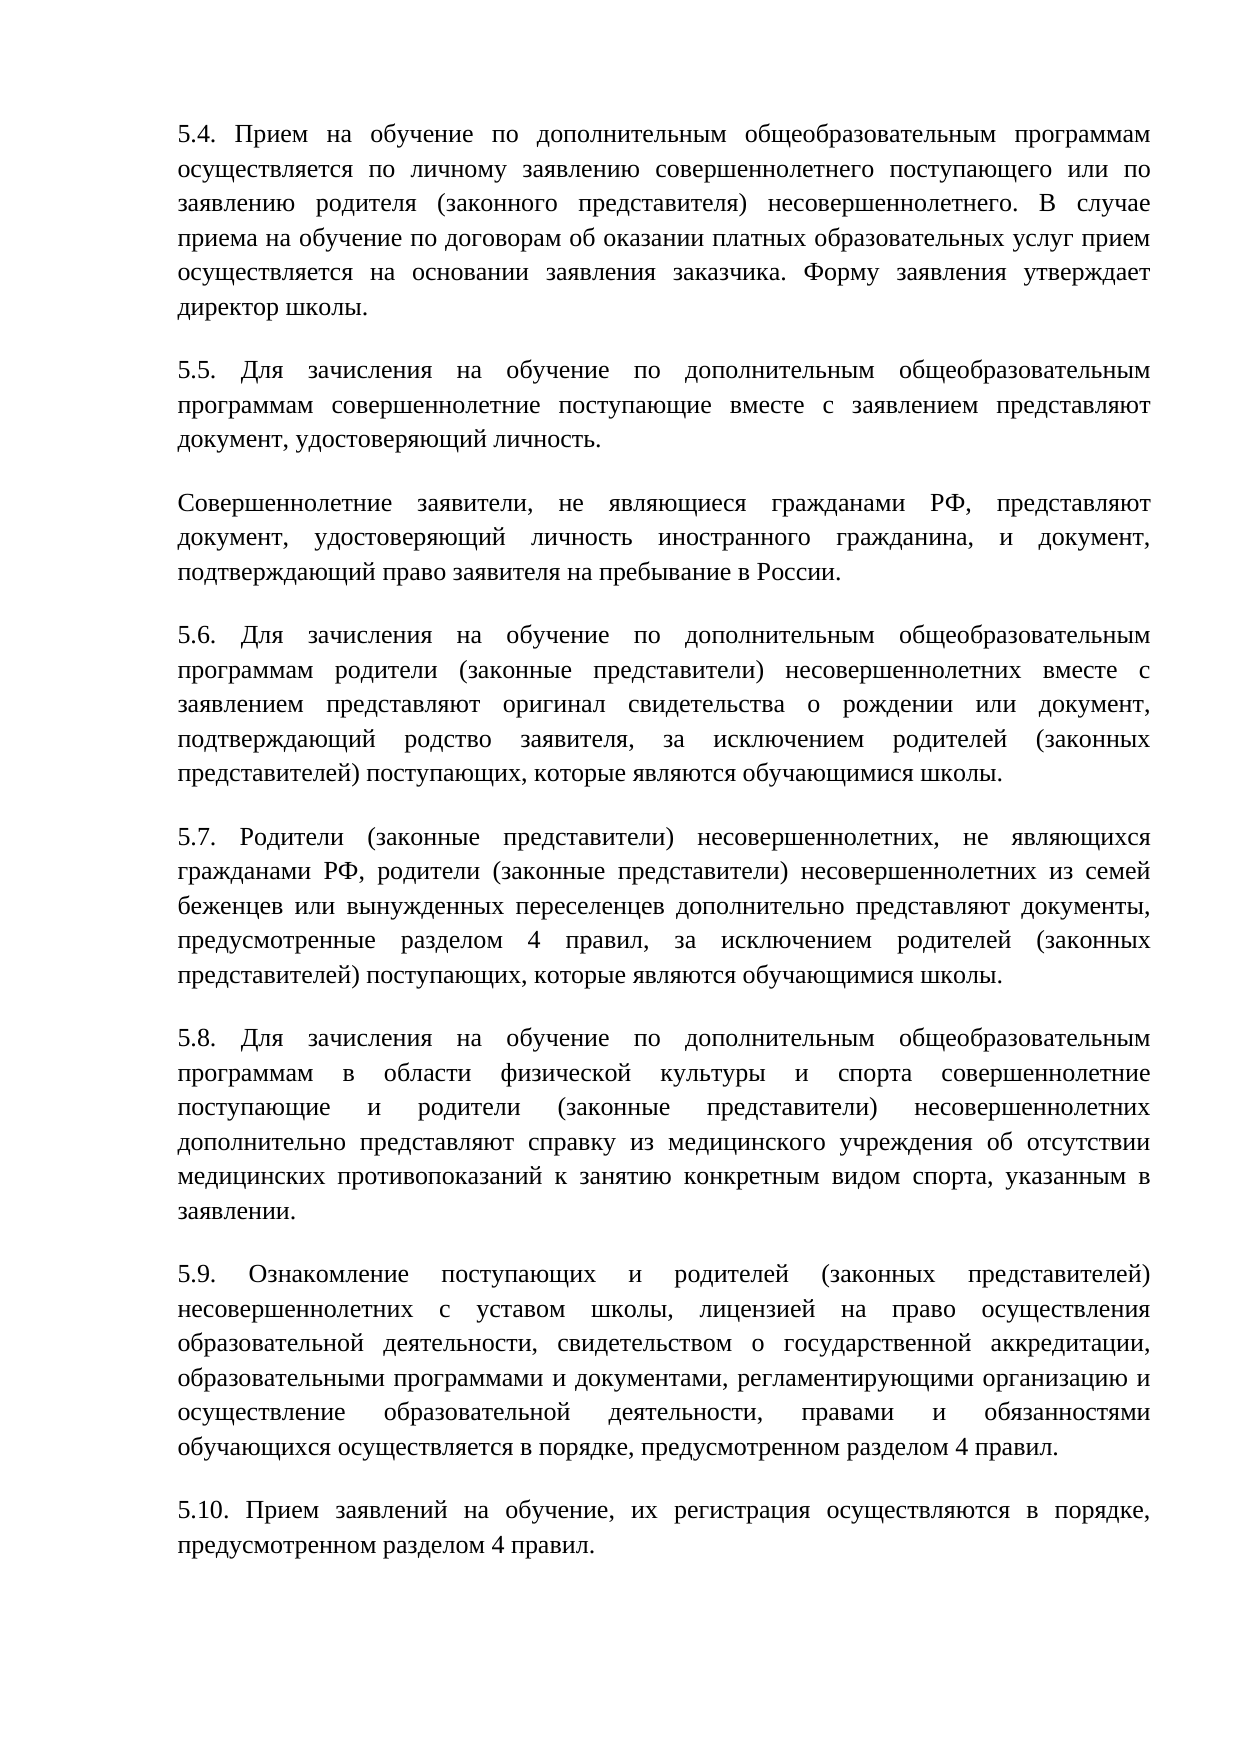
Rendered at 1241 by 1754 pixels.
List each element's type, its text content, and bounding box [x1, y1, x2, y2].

text 5.7. Родители (законные представители) несовершеннолетних, не являющихся гражданами РФ, родители (законные представители) несовершеннолетних из семей беженцев или вынужденных переселенцев дополнительно представляют документы, предусмотренные разделом 4 правил, за исключением родителей (законных представителей) поступающих, которые являются обучающимися школы. [177, 1022, 1152, 1190]
text Совершеннолетние заявители, не являющиеся гражданами РФ, представляют документ, удостоверяющий личность иностранного гражданина, и документ, подтверждающий право заявителя на пребывание в России. [177, 688, 1152, 787]
text 5.6. Для зачисления на обучение по дополнительным общеобразовательным программам родители (законные представители) несовершеннолетних вместе с заявлением представляют оригинал свидетельства о рождении или документ, подтверждающий родство заявителя, за исключением родителей (законных представителей) поступающих, которые являются обучающимися школы. [177, 821, 1152, 989]
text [177, 1460, 1152, 1593]
text 5.5. Для зачисления на обучение по дополнительным общеобразовательным программам совершеннолетние поступающие вместе с заявлением представляют документ, удостоверяющий личность. [177, 556, 1152, 655]
text 5.4. Прием на обучение по дополнительным общеобразовательным программам осуществляется по личному заявлению совершеннолетнего поступающего или по заявлению родителя (законного представителя) несовершеннолетнего. В случае приема на обучение по договорам об оказании платных образовательных услуг прием осуществляется на основании заявления заказчика. Форму заявления утверждает директор школы. [177, 320, 1152, 522]
text 5.3. В приеме на обучение по дополнительным общеобразовательным программам может быть отказано только при отсутствии свободных мест. В приеме на обучение по дополнительным общеобразовательным программам в области физической культуры и спорта может быть отказано при наличии медицинских противопоказаний к конкретным видам деятельности. [177, 118, 1152, 286]
text 5.8. Для зачисления на обучение по дополнительным общеобразовательным программам в области физической культуры и спорта совершеннолетние поступающие и родители (законные представители) несовершеннолетних дополнительно представляют справку из медицинского учреждения об отсутствии медицинских противопоказаний к занятию конкретным видом спорта, указанным в заявлении. [177, 1224, 1152, 1426]
